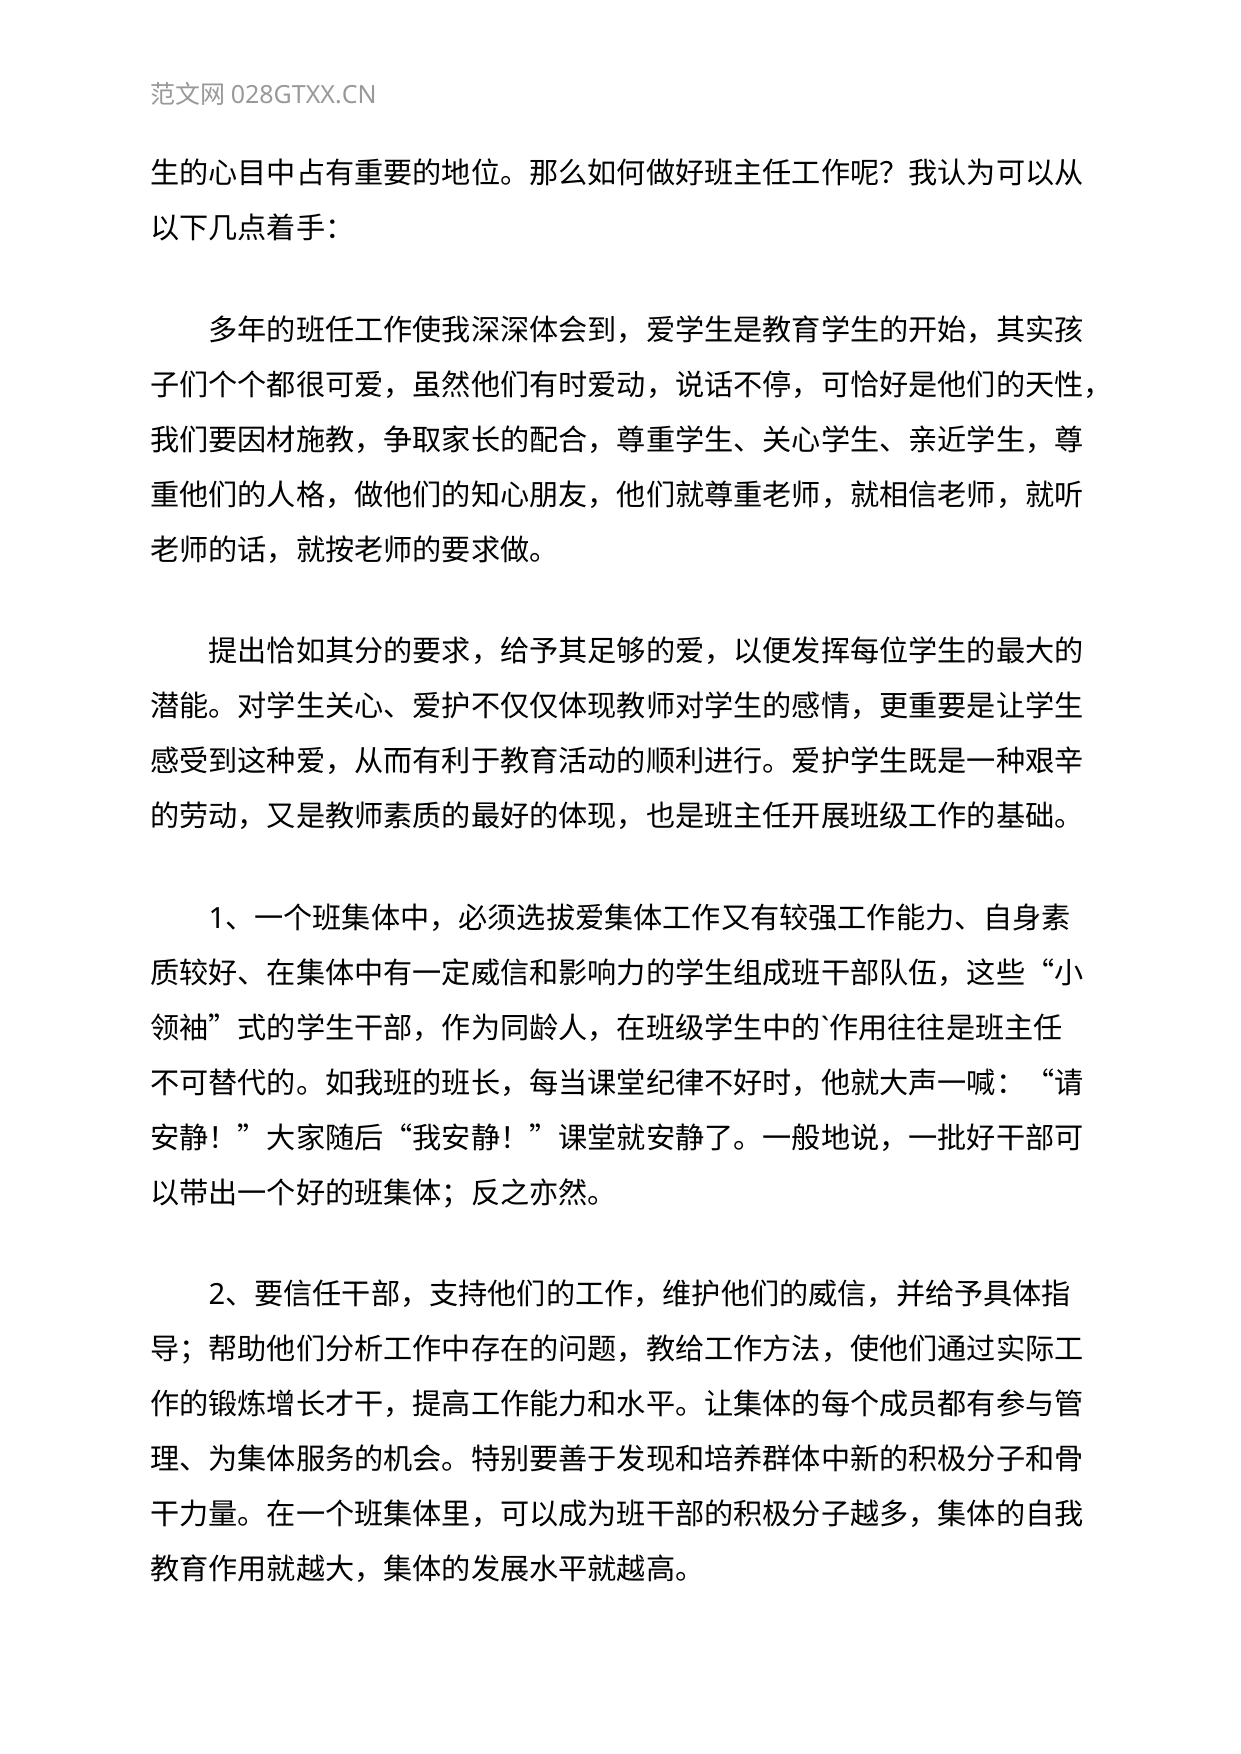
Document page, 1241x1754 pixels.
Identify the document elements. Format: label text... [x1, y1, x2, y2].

text 1、一个班集体中，必须选拔爱集体工作又有较强工作能力、自身素质较好、在集体中有一定威信和影响力的学生组成班干部队伍，这些“小领袖”式的学生干部，作为同龄人，在班级学生中的`作用往往是班主任不可替代的。如我班的班长，每当课堂纪律不好时，他就大声一喊：“请安静！”大家随后“我安静！”课堂就安静了。一般地说，一批好干部可以带出一个好的班集体；反之亦然。 [150, 894, 1090, 1211]
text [150, 150, 1090, 247]
text 多年的班任工作使我深深体会到，爱学生是教育学生的开始，其实孩子们个个都很可爱，虽然他们有时爱动，说话不停，可恰好是他们的天性，我们要因材施教，争取家长的配合，尊重学生、关心学生、亲近学生，尊重他们的人格，做他们的知心朋友，他们就尊重老师，就相信老师，就听老师的话，就按老师的要求做。 [150, 307, 1090, 568]
text 2、要信任干部，支持他们的工作，维护他们的威信，并给予具体指导；帮助他们分析工作中存在的问题，教给工作方法，使他们通过实际工作的锻炼增长才干，提高工作能力和水平。让集体的每个成员都有参与管理、为集体服务的机会。特别要善于发现和培养群体中新的积极分子和骨干力量。在一个班集体里，可以成为班干部的积极分子越多，集体的自我教育作用就越大，集体的发展水平就越高。 [150, 1271, 1090, 1588]
text 提出恰如其分的要求，给予其足够的爱，以便发挥每位学生的最大的潜能。对学生关心、爱护不仅仅体现教师对学生的感情，更重要是让学生感受到这种爱，从而有利于教育活动的顺利进行。爱护学生既是一种艰辛的劳动，又是教师素质的最好的体现，也是班主任开展班级工作的基础。 [150, 628, 1090, 835]
